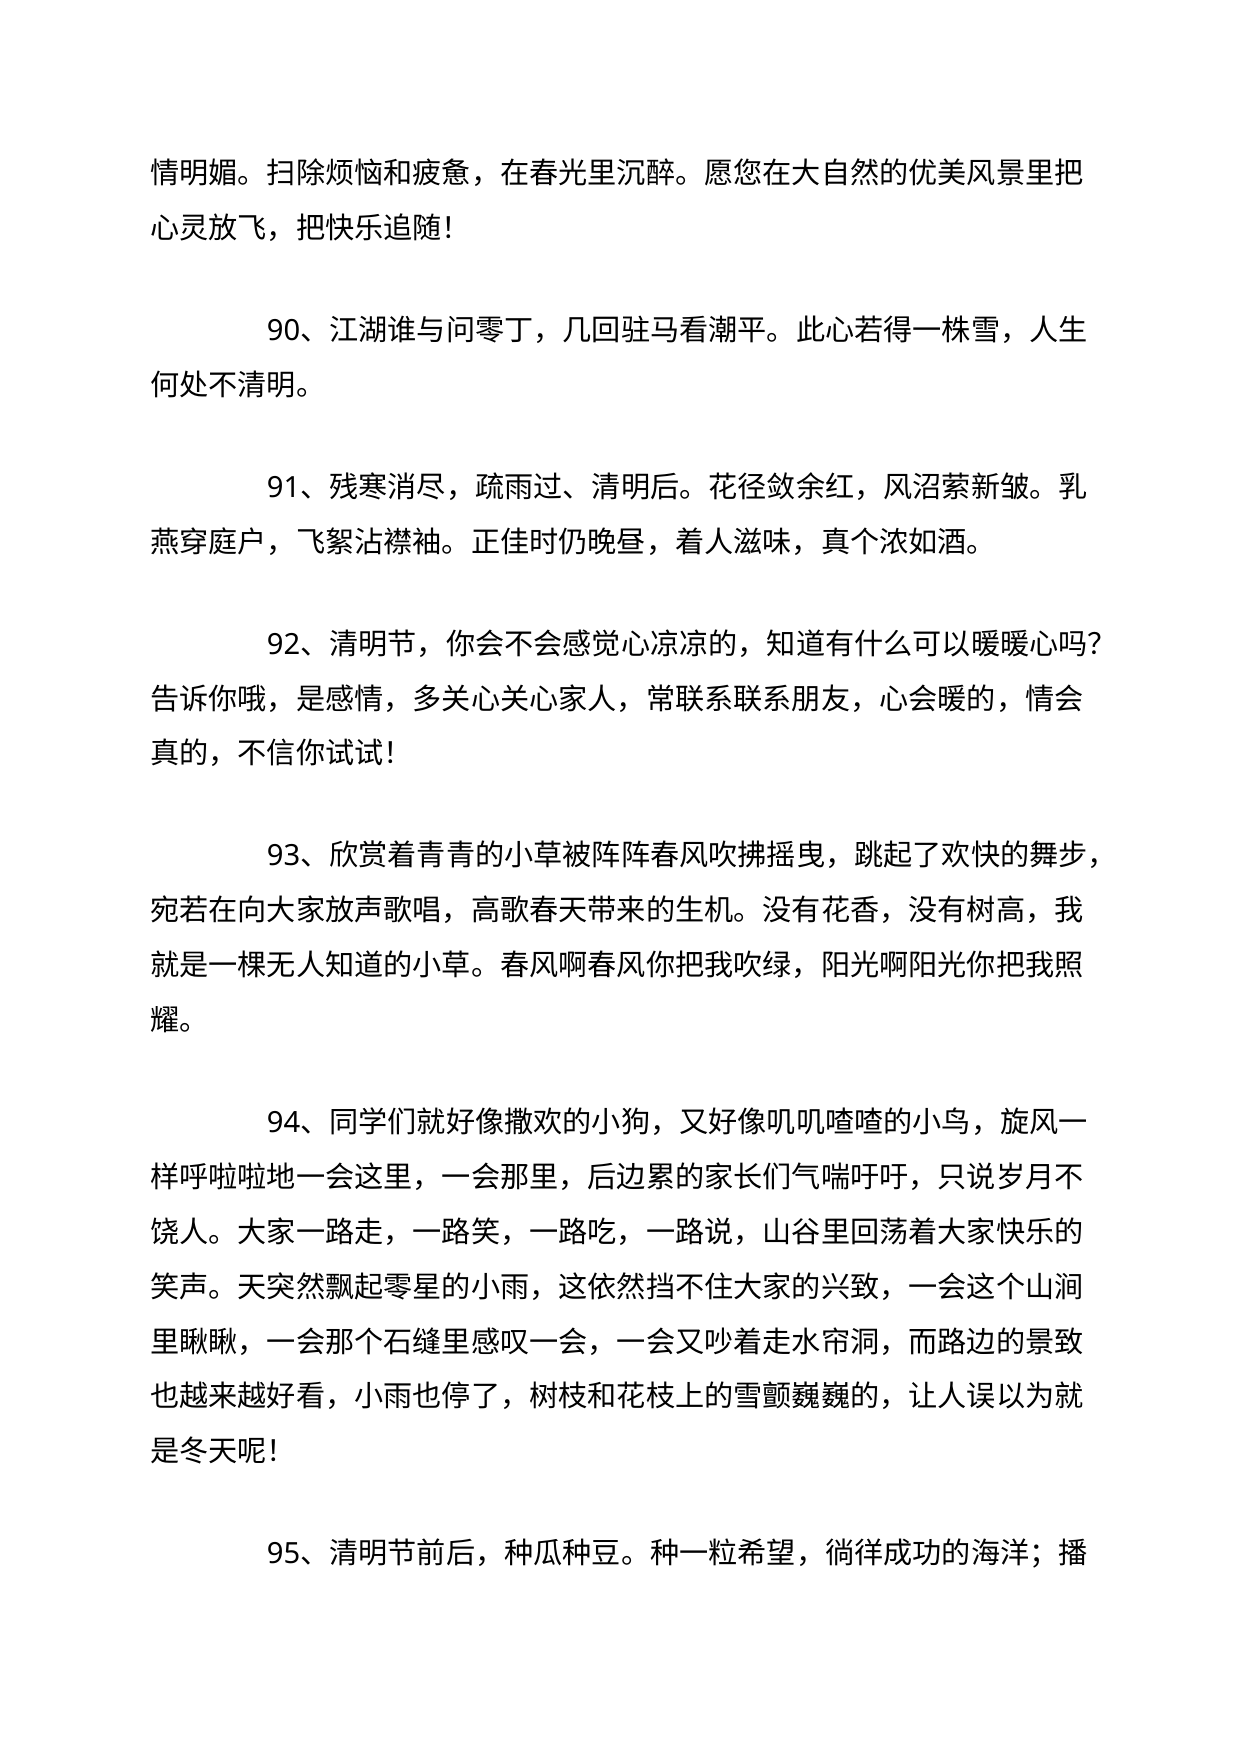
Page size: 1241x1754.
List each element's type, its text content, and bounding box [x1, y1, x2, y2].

text 93、欣赏着青青的小草被阵阵春风吹拂摇曳，跳起了欢快的舞步，宛若在向大家放声歌唱，高歌春天带来的生机。没有花香，没有树高，我就是一棵无人知道的小草。春风啊春风你把我吹绿，阳光啊阳光你把我照耀。 [150, 832, 1090, 1039]
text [150, 1530, 1090, 1572]
text 90、江湖谁与问零丁，几回驻马看潮平。此心若得一株雪，人生何处不清明。 [150, 307, 1090, 404]
text 94、同学们就好像撒欢的小狗，又好像叽叽喳喳的小鸟，旋风一样呼啦啦地一会这里，一会那里，后边累的家长们气喘吁吁，只说岁月不饶人。大家一路走，一路笑，一路吃，一路说，山谷里回荡着大家快乐的笑声。天突然飘起零星的小雨，这依然挡不住大家的兴致，一会这个山涧里瞅瞅，一会那个石缝里感叹一会，一会又吵着走水帘洞，而路边的景致也越来越好看，小雨也停了，树枝和花枝上的雪颤巍巍的，让人误以为就是冬天呢！ [150, 1098, 1090, 1470]
text 91、残寒消尽，疏雨过、清明后。花径敛余红，风沼萦新皱。乳燕穿庭户，飞絮沾襟袖。正佳时仍晚昼，着人滋味，真个浓如酒。 [150, 463, 1090, 561]
text 92、清明节，你会不会感觉心凉凉的，知道有什么可以暖暖心吗？告诉你哦，是感情，多关心关心家人，常联系联系朋友，心会暖的，情会真的，不信你试试！ [150, 620, 1090, 772]
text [150, 150, 1090, 247]
